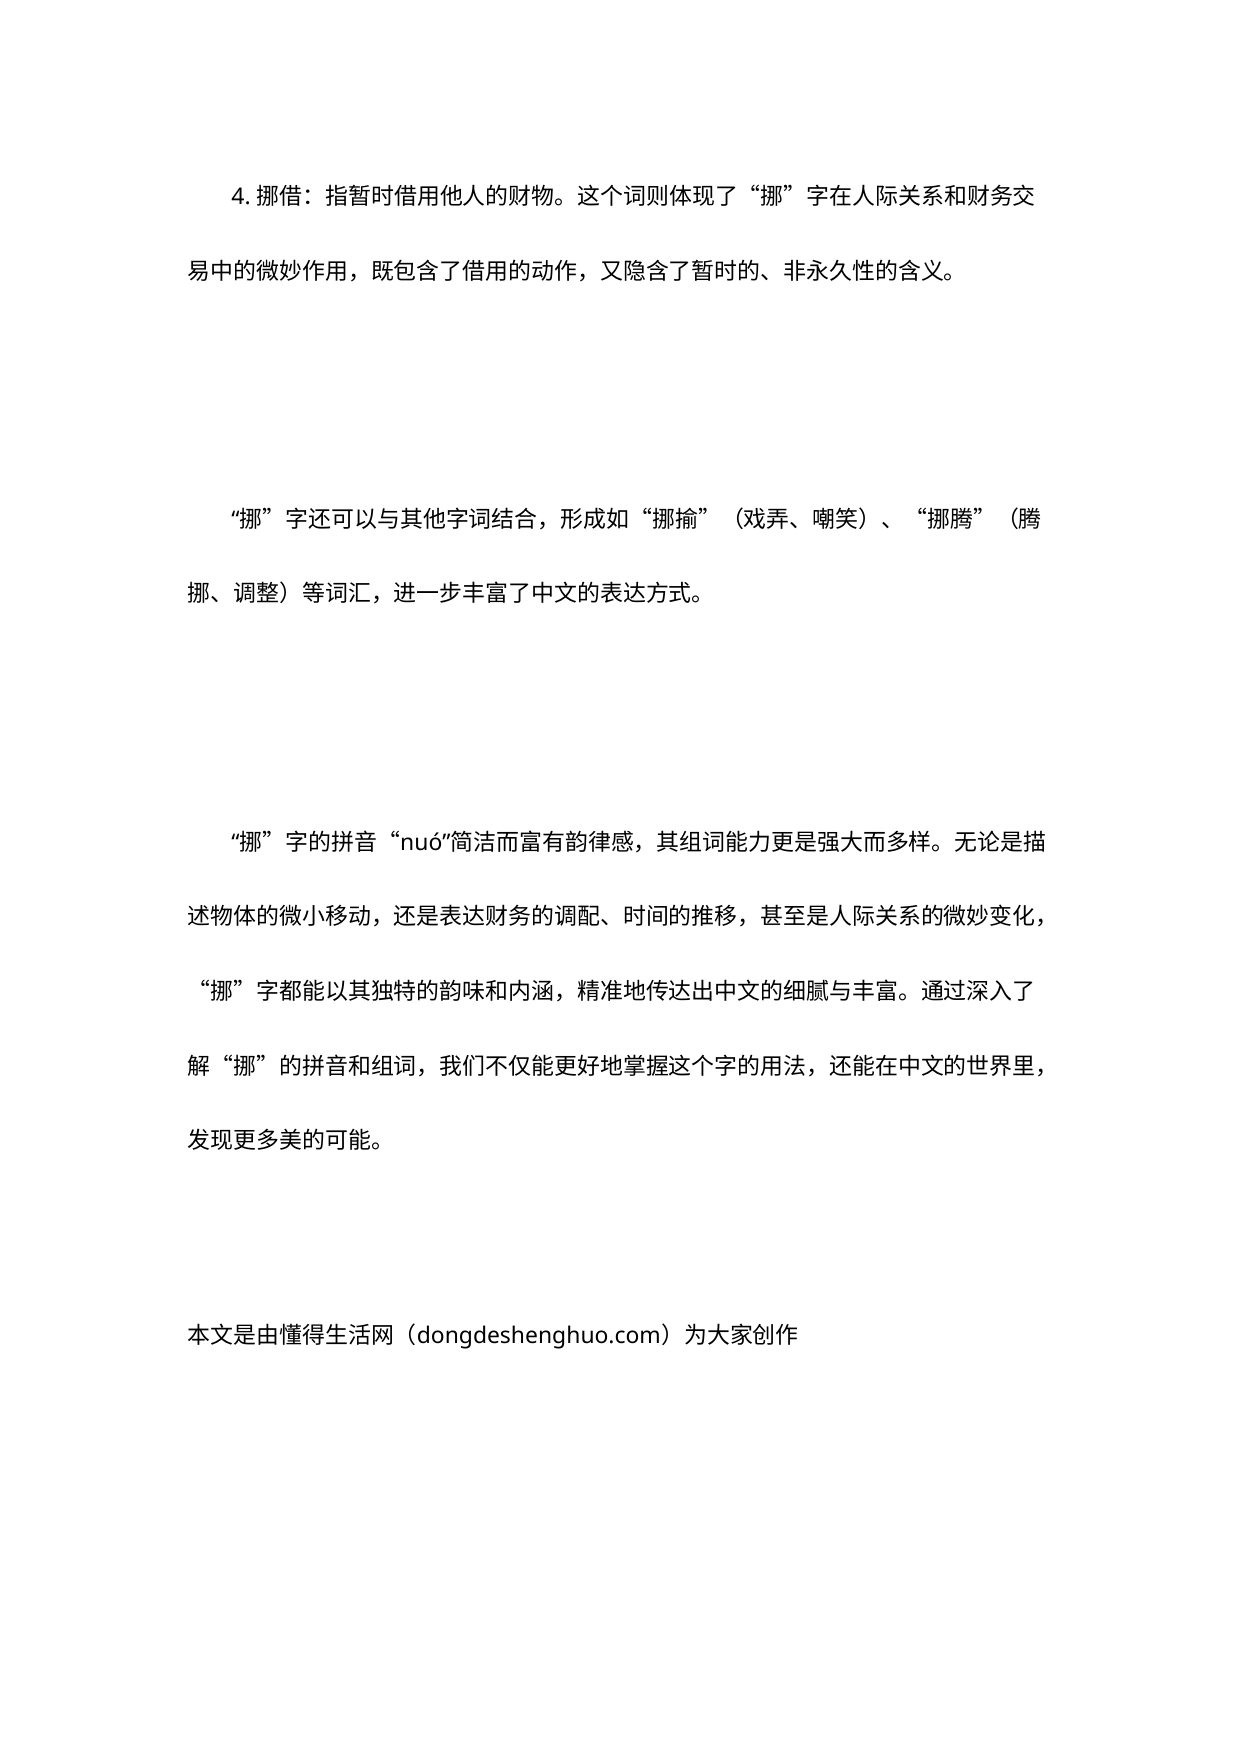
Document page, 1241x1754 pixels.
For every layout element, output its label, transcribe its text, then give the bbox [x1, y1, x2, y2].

text 4. 挪借：指暂时借用他人的财物。这个词则体现了“挪”字在人际关系和财务交易中的微妙作用，既包含了借用的动作，又隐含了暂时的、非永久性的含义。 [187, 162, 1053, 302]
text “挪”字的拼音“nuó”简洁而富有韵律感，其组词能力更是强大而多样。无论是描述物体的微小移动，还是表达财务的调配、时间的推移，甚至是人际关系的微妙变化，“挪”字都能以其独特的韵味和内涵，精准地传达出中文的细腻与丰富。通过深入了解“挪”的拼音和组词，我们不仅能更好地掌握这个字的用法，还能在中文的世界里，发现更多美的可能。 [187, 808, 1053, 1171]
text “挪”字还可以与其他字词结合，形成如“挪揄”（戏弄、嘲笑）、“挪腾”（腾挪、调整）等词汇，进一步丰富了中文的表达方式。 [187, 485, 1053, 624]
text 本文是由懂得生活网（dongdeshenghuo.com）为大家创作 [187, 1301, 1053, 1366]
